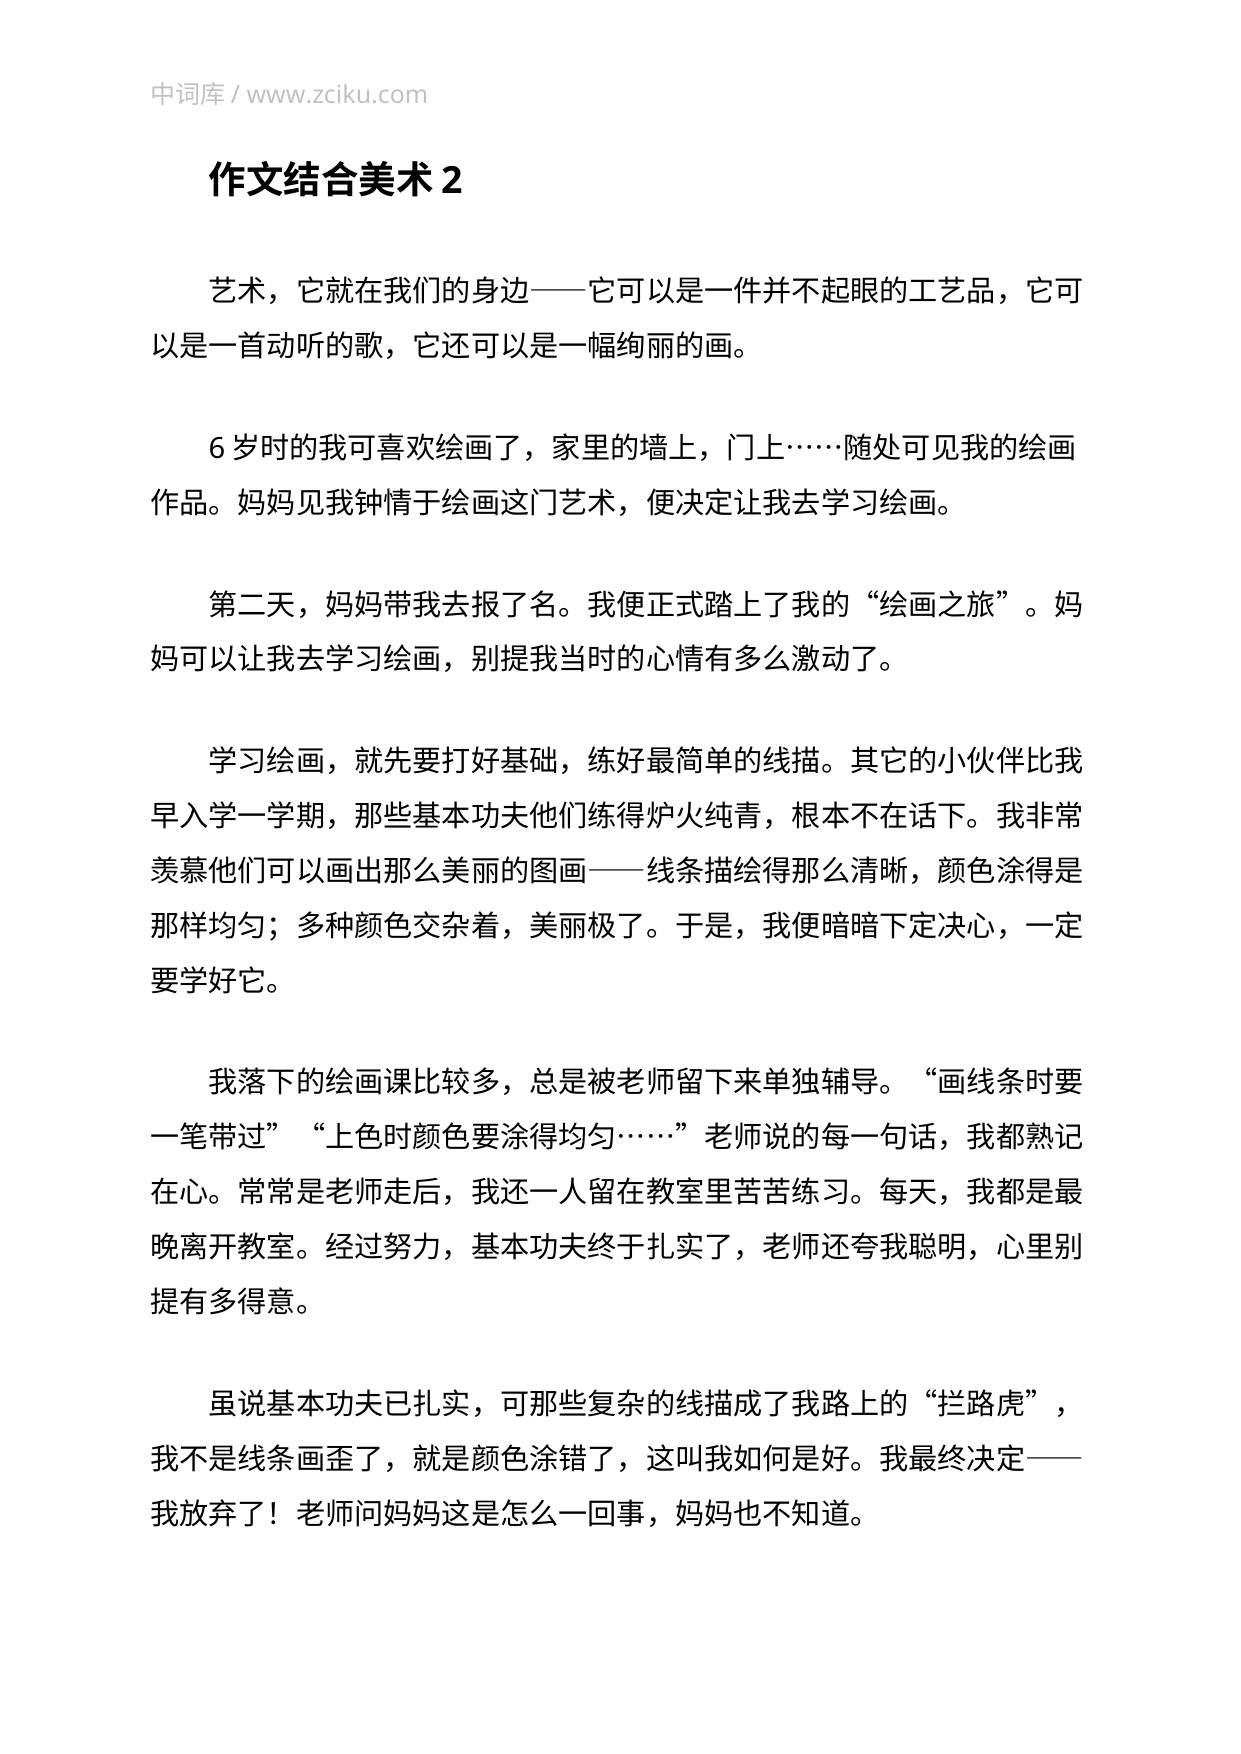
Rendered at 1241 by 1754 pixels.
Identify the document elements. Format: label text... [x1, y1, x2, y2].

text 虽说基本功夫已扎实，可那些复杂的线描成了我路上的“拦路虎”，我不是线条画歪了，就是颜色涂错了，这叫我如何是好。我最终决定——我放弃了！老师问妈妈这是怎么一回事，妈妈也不知道。 [150, 1380, 1090, 1532]
text 第二天，妈妈带我去报了名。我便正式踏上了我的“绘画之旅”。妈妈可以让我去学习绘画，别提我当时的心情有多么激动了。 [150, 581, 1090, 678]
text 我落下的绘画课比较多，总是被老师留下来单独辅导。“画线条时要一笔带过”“上色时颜色要涂得均匀……”老师说的每一句话，我都熟记在心。常常是老师走后，我还一人留在教室里苦苦练习。每天，我都是最晚离开教室。经过努力，基本功夫终于扎实了，老师还夸我聪明，心里别提有多得意。 [150, 1059, 1090, 1321]
text 6岁时的我可喜欢绘画了，家里的墙上，门上……随处可见我的绘画作品。妈妈见我钟情于绘画这门艺术，便决定让我去学习绘画。 [150, 424, 1090, 522]
text 艺术，它就在我们的身边——它可以是一件并不起眼的工艺品，它可以是一首动听的歌，它还可以是一幅绚丽的画。 [150, 268, 1090, 365]
text 作文结合美术2 [150, 150, 1090, 204]
text 学习绘画，就先要打好基础，练好最简单的线描。其它的小伙伴比我早入学一学期，那些基本功夫他们练得炉火纯青，根本不在话下。我非常羡慕他们可以画出那么美丽的图画——线条描绘得那么清晰，颜色涂得是那样均匀；多种颜色交杂着，美丽极了。于是，我便暗暗下定决心，一定要学好它。 [150, 738, 1090, 999]
